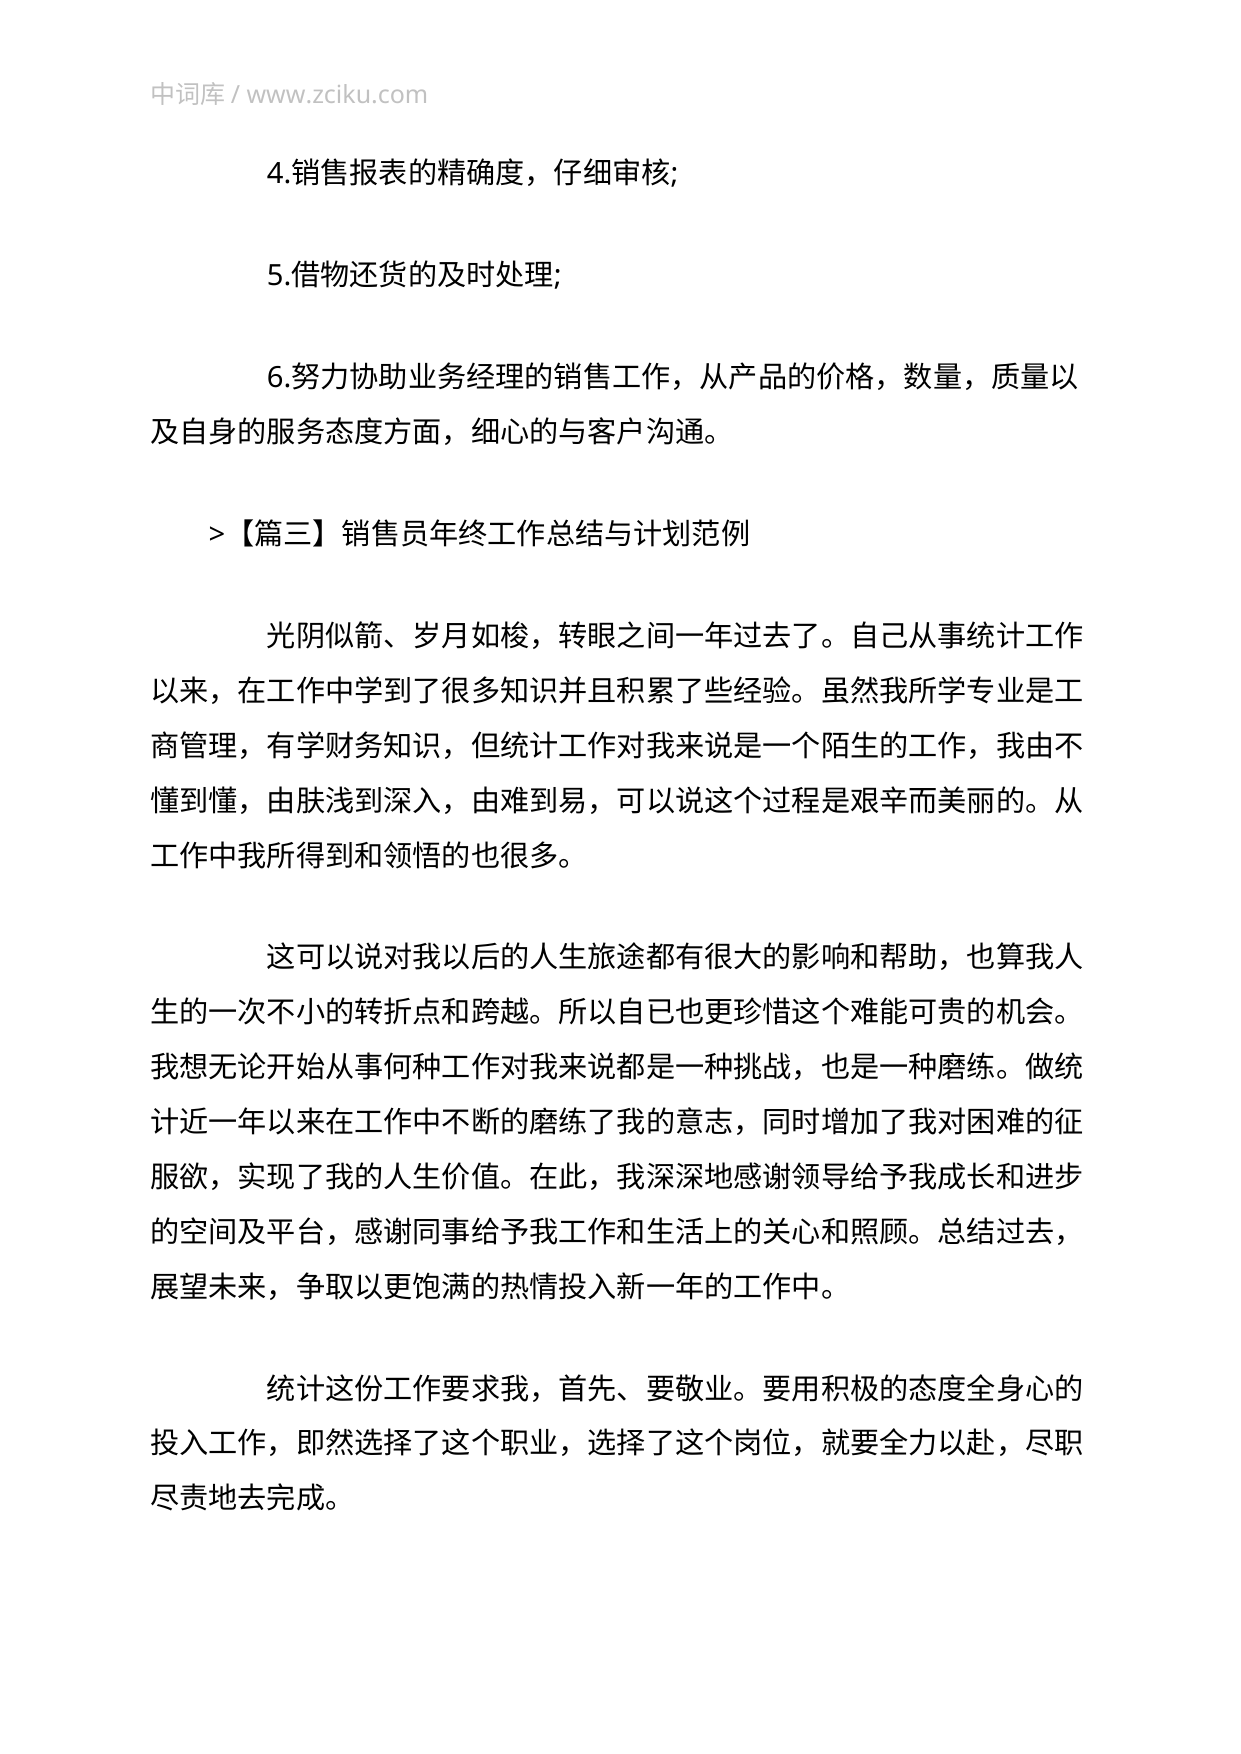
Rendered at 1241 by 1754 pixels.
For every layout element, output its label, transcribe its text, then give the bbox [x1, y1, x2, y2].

text >【篇三】销售员年终工作总结与计划范例 [150, 511, 1090, 553]
text 这可以说对我以后的人生旅途都有很大的影响和帮助，也算我人生的一次不小的转折点和跨越。所以自已也更珍惜这个难能可贵的机会。我想无论开始从事何种工作对我来说都是一种挑战，也是一种磨练。做统计近一年以来在工作中不断的磨练了我的意志，同时增加了我对困难的征服欲，实现了我的人生价值。在此，我深深地感谢领导给予我成长和进步的空间及平台，感谢同事给予我工作和生活上的关心和照顾。总结过去，展望未来，争取以更饱满的热情投入新一年的工作中。 [150, 934, 1090, 1306]
text 6.努力协助业务经理的销售工作，从产品的价格，数量，质量以及自身的服务态度方面，细心的与客户沟通。 [150, 354, 1090, 451]
text 统计这份工作要求我，首先、要敬业。要用积极的态度全身心的投入工作，即然选择了这个职业，选择了这个岗位，就要全力以赴，尽职尽责地去完成。 [150, 1365, 1090, 1517]
text 5.借物还货的及时处理; [150, 252, 1090, 294]
text 光阴似箭、岁月如梭，转眼之间一年过去了。自己从事统计工作以来，在工作中学到了很多知识并且积累了些经验。虽然我所学专业是工商管理，有学财务知识，但统计工作对我来说是一个陌生的工作，我由不懂到懂，由肤浅到深入，由难到易，可以说这个过程是艰辛而美丽的。从工作中我所得到和领悟的也很多。 [150, 613, 1090, 874]
text 4.销售报表的精确度，仔细审核; [150, 150, 1090, 192]
